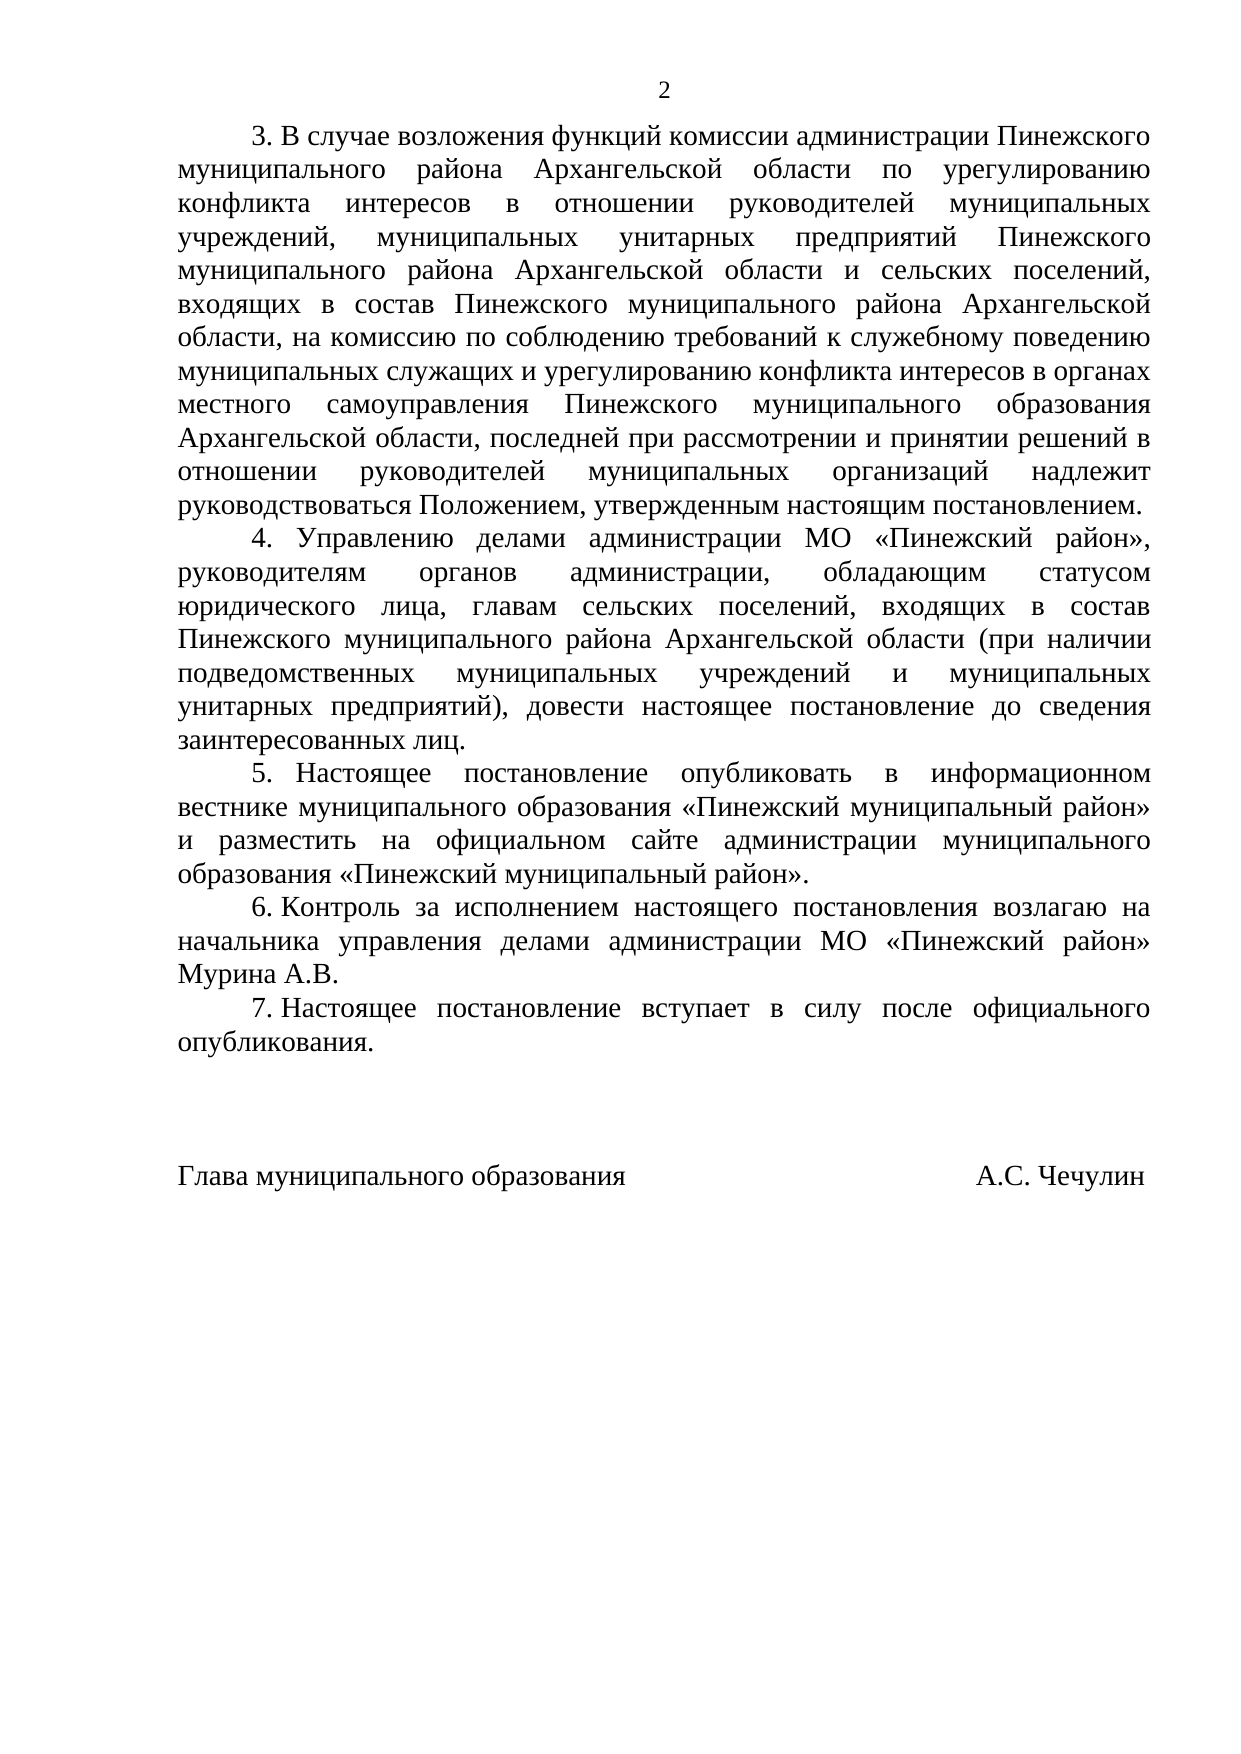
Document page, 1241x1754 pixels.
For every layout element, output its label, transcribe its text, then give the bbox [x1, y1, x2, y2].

list Контроль за исполнением настоящего постановления возлагаю на начальника управления делами администрации МО «Пинежский район» Мурина А.В. [177, 889, 1152, 990]
list Настоящее постановление опубликовать в информационном вестнике муниципального образования «Пинежский муниципальный район» и разместить на официальном сайте администрации муниципального образования «Пинежский муниципальный район». [177, 755, 1152, 889]
list Настоящее постановление вступает в силу после официального опубликования. [177, 990, 1152, 1057]
list 3. В случае возложения функций комиссии администрации Пинежского муниципального района Архангельской области по урегулированию конфликта интересов в отношении руководителей муниципальных учреждений, муниципальных унитарных предприятий Пинежского муниципального района Архангельской области и сельских поселений, входящих в состав Пинежского муниципального района Архангельской области, на комиссию по соблюдению требований к служебному поведению муниципальных служащих и урегулированию конфликта интересов в органах местного самоуправления Пинежского муниципального образования Архангельской области, последней при рассмотрении и принятии решений в отношении руководителей муниципальных организаций надлежит руководствоваться Положением, утвержденным настоящим постановлением. [177, 118, 1152, 521]
text Глава муниципального образования А.С. Чечулин [177, 1158, 1152, 1191]
list 4. Управлению делами администрации МО «Пинежский район», руководителям органов администрации, обладающим статусом юридического лица, главам сельских поселений, входящих в состав Пинежского муниципального района Архангельской области (при наличии подведомственных муниципальных учреждений и муниципальных унитарных предприятий), довести настоящее постановление до сведения заинтересованных лиц. [177, 521, 1152, 755]
